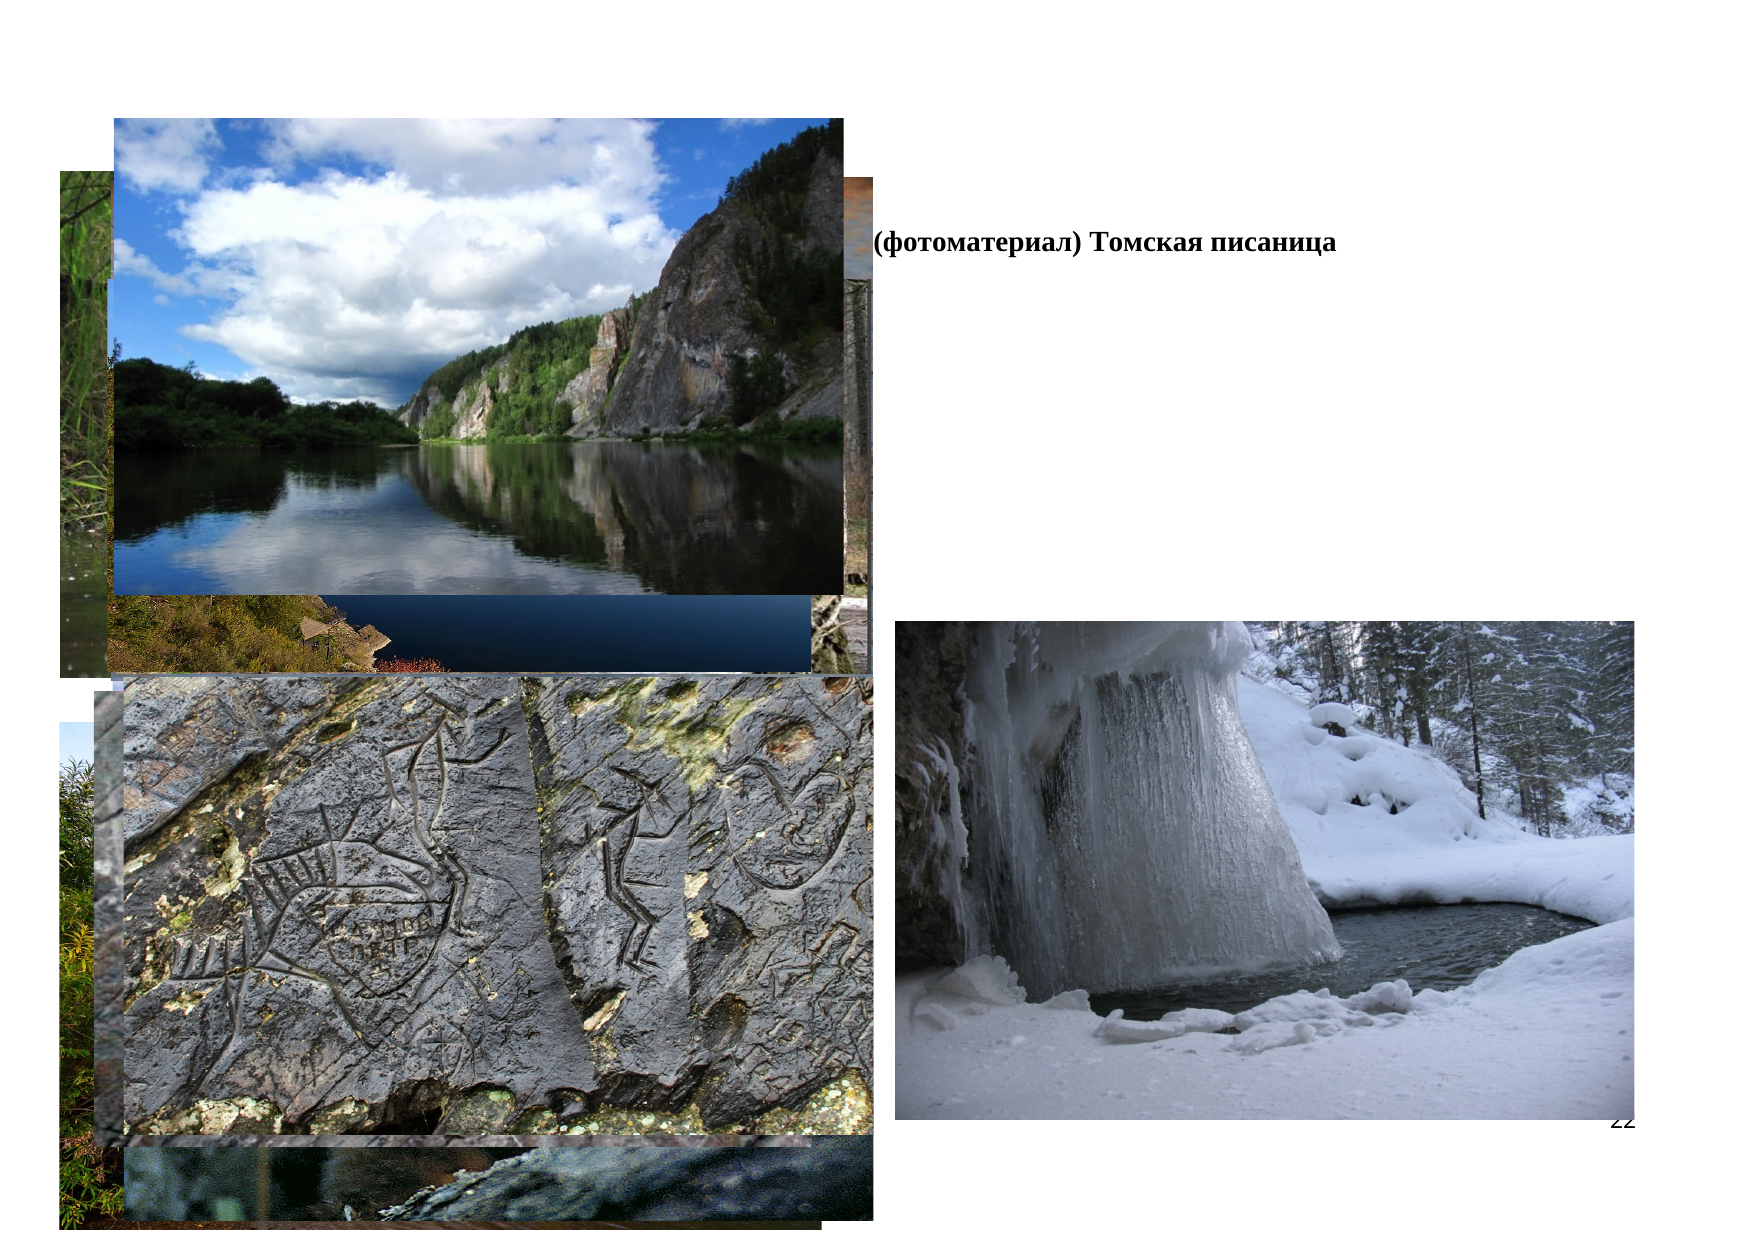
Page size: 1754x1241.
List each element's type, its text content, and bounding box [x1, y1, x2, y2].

picture [59, 118, 875, 1229]
picture [893, 621, 1633, 1118]
text (фотоматериал) Томская писаница [872, 224, 1636, 257]
